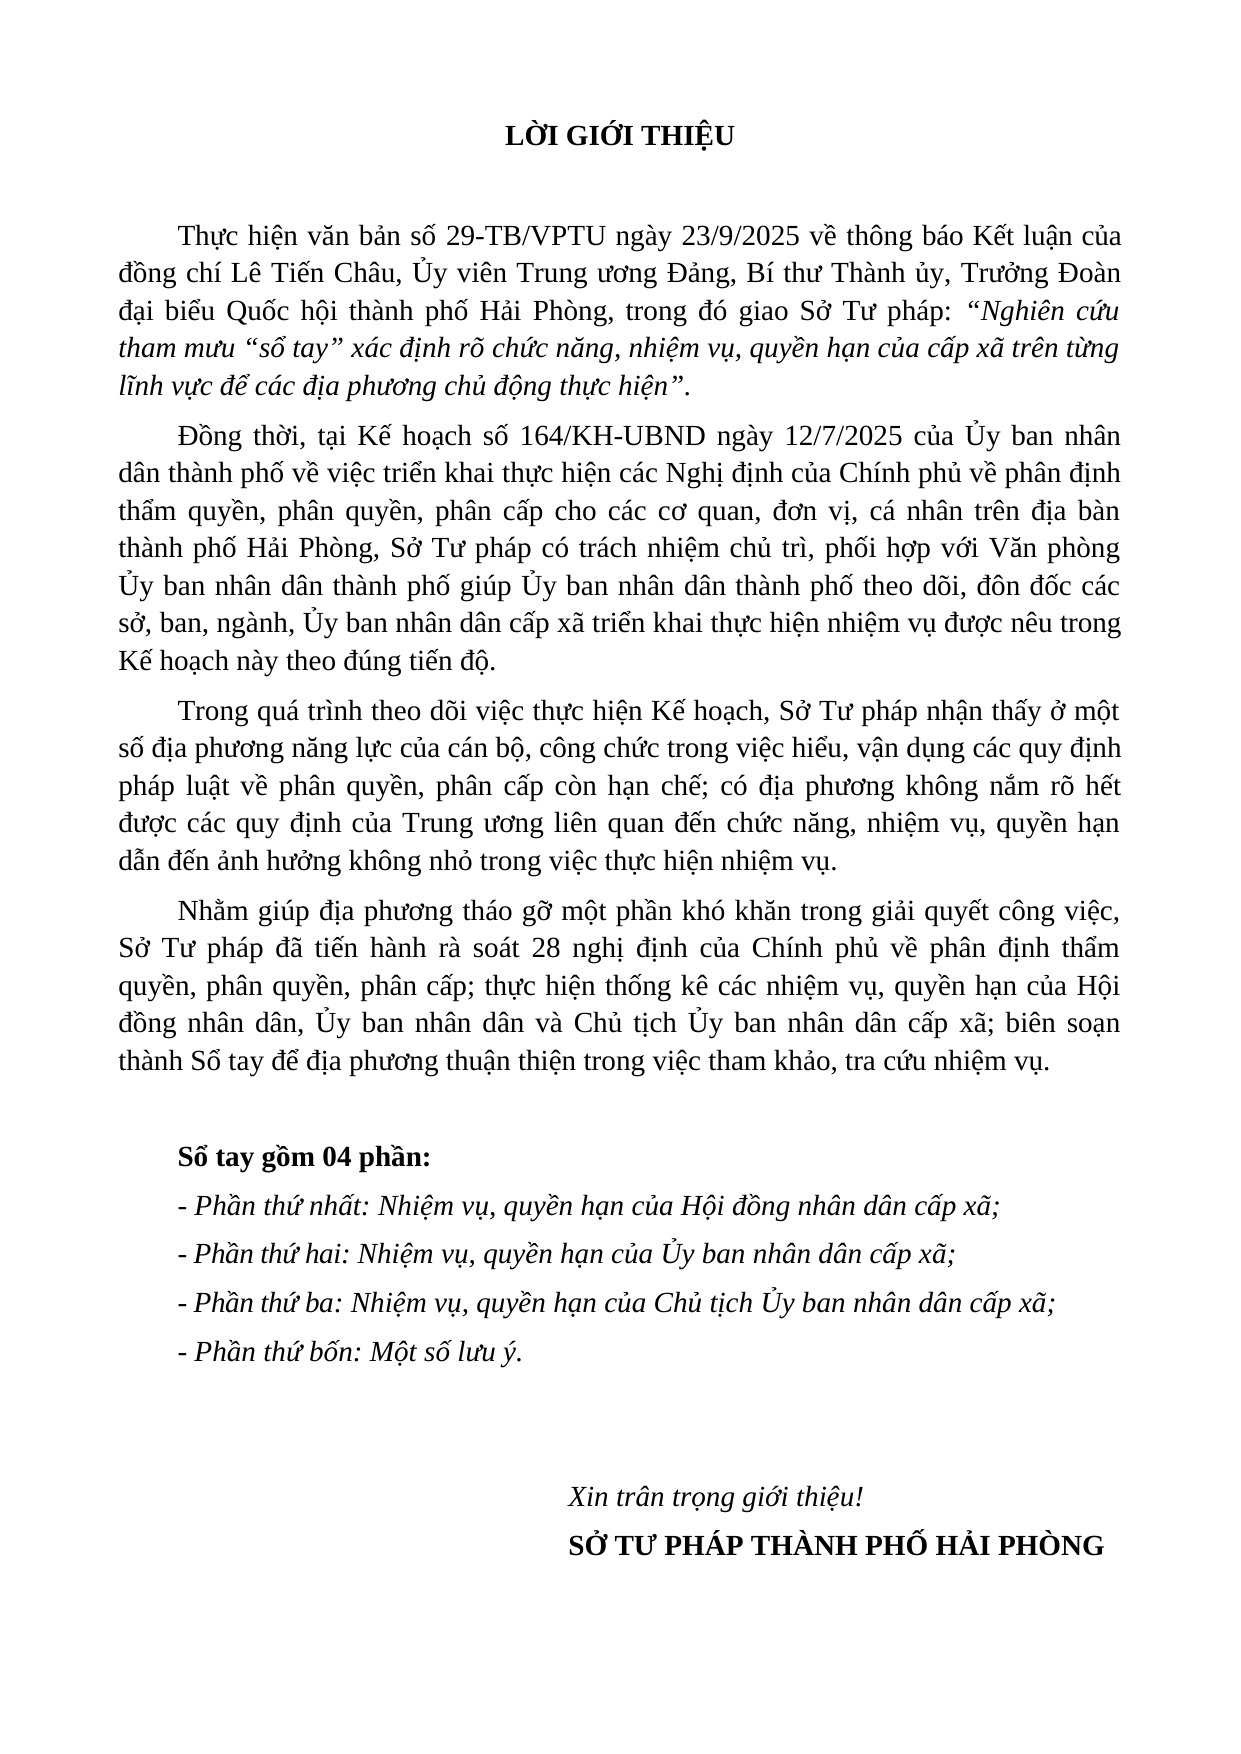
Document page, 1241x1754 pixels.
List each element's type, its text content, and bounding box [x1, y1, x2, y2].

text Sổ tay gồm 04 phần: [118, 1139, 1122, 1173]
text Nhằm giúp địa phương tháo gỡ một phần khó khăn trong giải quyết công việc, Sở Tư pháp đã tiến hành rà soát 28 nghị định của Chính phủ về phân định thẩm quyền, phân quyền, phân cấp; thực hiện thống kê các nhiệm vụ, quyền hạn của Hội đồng nhân dân, Ủy ban nhân dân và Chủ tịch Ủy ban nhân dân cấp xã; biên soạn thành Sổ tay để địa phương thuận thiện trong việc tham khảo, tra cứu nhiệm vụ. [118, 890, 1122, 1078]
text - Phần thứ nhất: Nhiệm vụ, quyền hạn của Hội đồng nhân dân cấp xã; [118, 1188, 1122, 1221]
text SỞ TƯ PHÁP THÀNH PHỐ HẢI PHÒNG [118, 1528, 1122, 1562]
text - Phần thứ ba: Nhiệm vụ, quyền hạn của Chủ tịch Ủy ban nhân dân cấp xã; [118, 1285, 1122, 1318]
text Thực hiện văn bản số 29-TB/VPTU ngày 23/9/2025 về thông báo Kết luận của đồng chí Lê Tiến Châu, Ủy viên Trung ương Đảng, Bí thư Thành ủy, Trưởng Đoàn đại biểu Quốc hội thành phố Hải Phòng, trong đó giao Sở Tư pháp: “Nghiên cứu tham mưu “sổ tay” xác định rõ chức năng, nhiệm vụ, quyền hạn của cấp xã trên từng lĩnh vực để các địa phương chủ động thực hiện”. [118, 215, 1122, 403]
text Trong quá trình theo dõi việc thực hiện Kế hoạch, Sở Tư pháp nhận thấy ở một số địa phương năng lực của cán bộ, công chức trong việc hiểu, vận dụng các quy định pháp luật về phân quyền, phân cấp còn hạn chế; có địa phương không nắm rõ hết được các quy định của Trung ương liên quan đến chức năng, nhiệm vụ, quyền hạn dẫn đến ảnh hưởng không nhỏ trong việc thực hiện nhiệm vụ. [118, 690, 1122, 878]
text LỜI GIỚI THIỆU [118, 118, 1122, 152]
text - Phần thứ bốn: Một số lưu ý. [118, 1334, 1122, 1367]
text - Phần thứ hai: Nhiệm vụ, quyền hạn của Ủy ban nhân dân cấp xã; [118, 1236, 1122, 1270]
text Xin trân trọng giới thiệu! [493, 1479, 1122, 1513]
text Đồng thời, tại Kế hoạch số 164/KH-UBND ngày 12/7/2025 của Ủy ban nhân dân thành phố về việc triển khai thực hiện các Nghị định của Chính phủ về phân định thẩm quyền, phân quyền, phân cấp cho các cơ quan, đơn vị, cá nhân trên địa bàn thành phố Hải Phòng, Sở Tư pháp có trách nhiệm chủ trì, phối hợp với Văn phòng Ủy ban nhân dân thành phố giúp Ủy ban nhân dân thành phố theo dõi, đôn đốc các sở, ban, ngành, Ủy ban nhân dân cấp xã triển khai thực hiện nhiệm vụ được nêu trong Kế hoạch này theo đúng tiến độ. [118, 415, 1122, 678]
